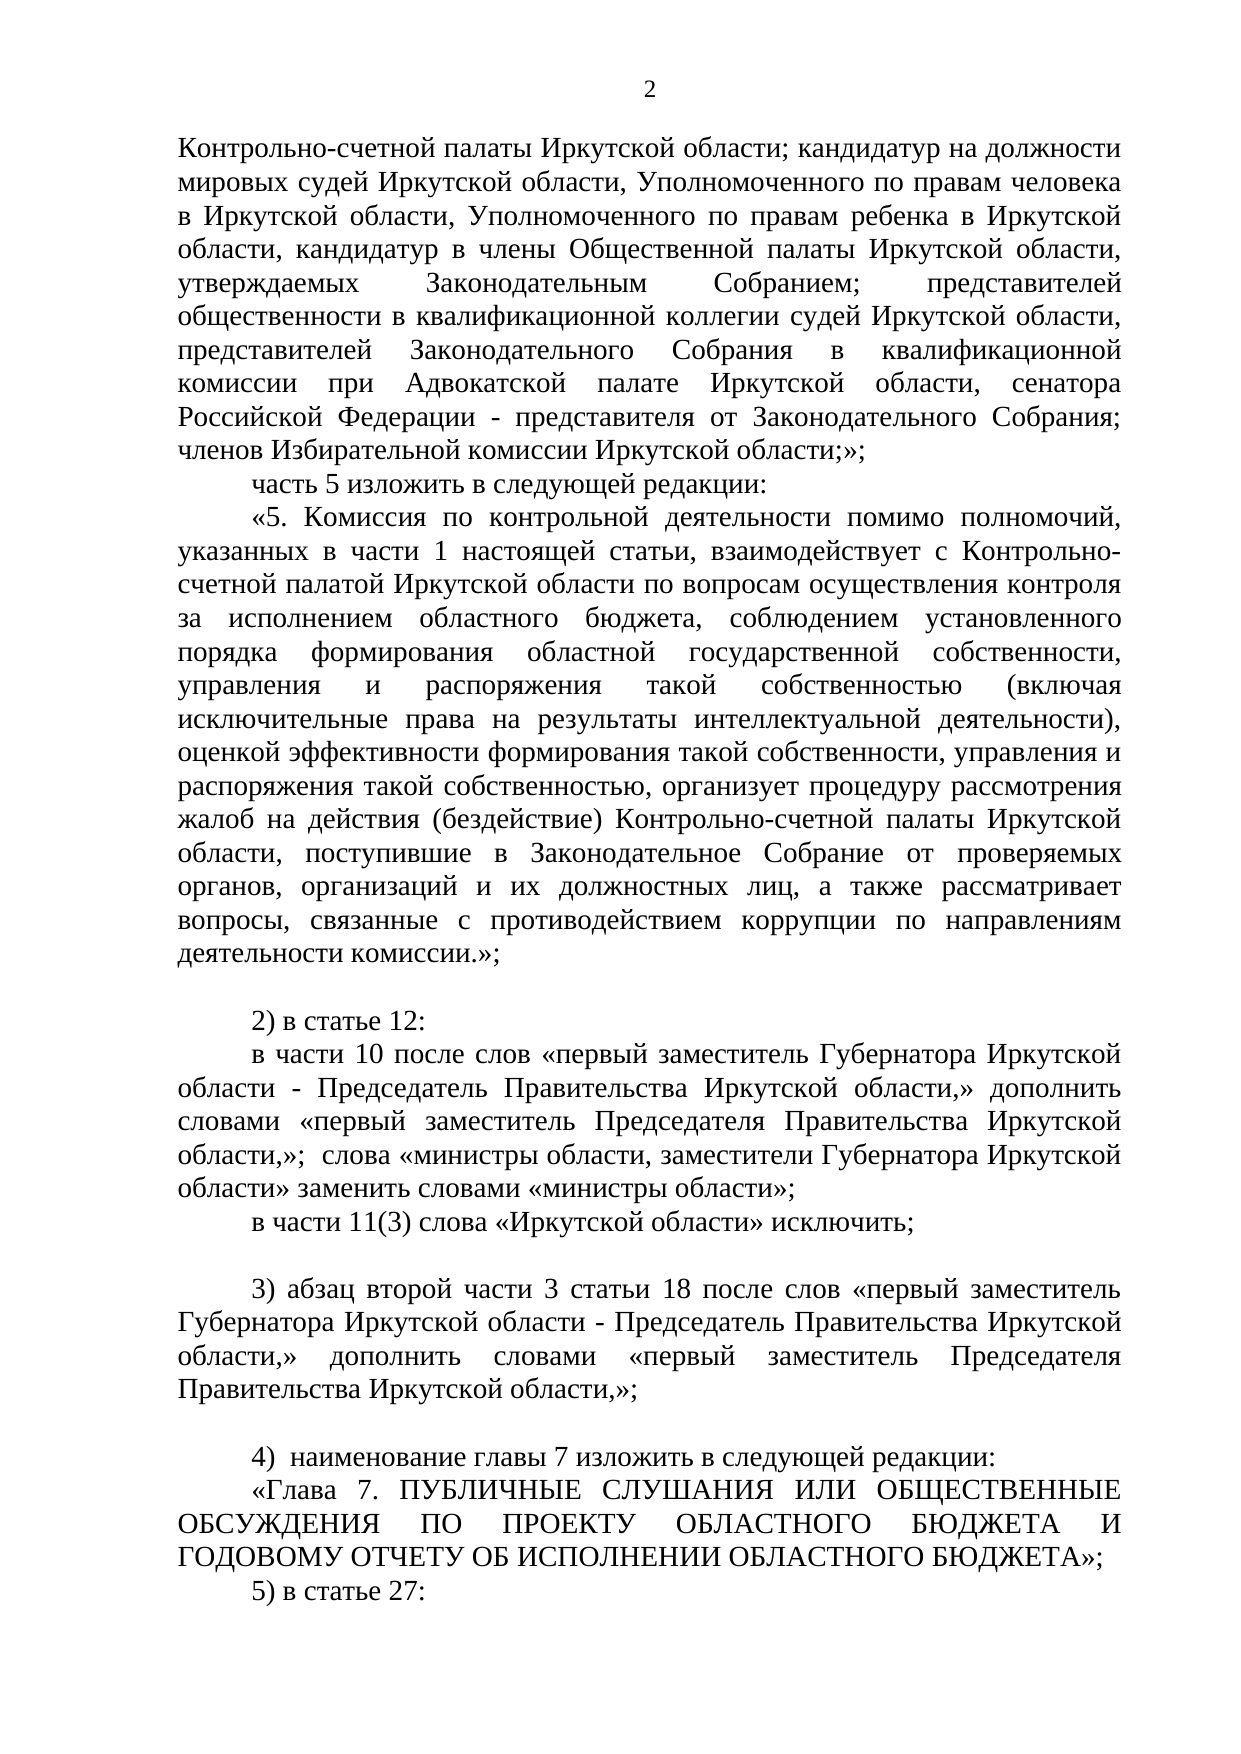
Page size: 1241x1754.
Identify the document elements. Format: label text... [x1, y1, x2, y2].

text «Глава 7. ПУБЛИЧНЫЕ СЛУШАНИЯ ИЛИ ОБЩЕСТВЕННЫЕ ОБСУЖДЕНИЯ ПО ПРОЕКТУ ОБЛАСТНОГО БЮДЖЕТА И ГОДОВОМУ ОТЧЕТУ ОБ ИСПОЛНЕНИИ ОБЛАСТНОГО БЮДЖЕТА»; [177, 1472, 1122, 1573]
text 2) в статье 12: [177, 1003, 1122, 1036]
text 5) в статье 27: [177, 1573, 1122, 1606]
text в части 10 после слов «первый заместитель Губернатора Иркутской области - Председатель Правительства Иркутской области,» дополнить словами «первый заместитель Председателя Правительства Иркутской области,»; слова «министры области, заместители Губернатора Иркутской области» заменить словами «министры области»; [177, 1036, 1122, 1204]
text в части 11(3) слова «Иркутской области» исключить; [177, 1204, 1122, 1237]
text «5. Комиссия по контрольной деятельности помимо полномочий, указанных в части 1 настоящей статьи, взаимодействует с Контрольно-счетной палатой Иркутской области по вопросам осуществления контроля за исполнением областного бюджета, соблюдением установленного порядка формирования областной государственной собственности, управления и распоряжения такой собственностью (включая исключительные права на результаты интеллектуальной деятельности), оценкой эффективности формирования такой собственности, управления и распоряжения такой собственностью, организует процедуру рассмотрения жалоб на действия (бездействие) Контрольно-счетной палаты Иркутской области, поступившие в Законодательное Собрание от проверяемых органов, организаций и их должностных лиц, а также рассматривает вопросы, связанные с противодействием коррупции по направлениям деятельности комиссии.»; [177, 499, 1122, 969]
text 3) абзац второй части 3 статьи 18 после слов «первый заместитель Губернатора Иркутской области - Председатель Правительства Иркутской области,» дополнить словами «первый заместитель Председателя Правительства Иркутской области,»; [177, 1271, 1122, 1405]
title часть 5 изложить в следующей редакции: [177, 466, 1122, 499]
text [177, 131, 1122, 466]
text 4) наименование главы 7 изложить в следующей редакции: [177, 1439, 1122, 1472]
